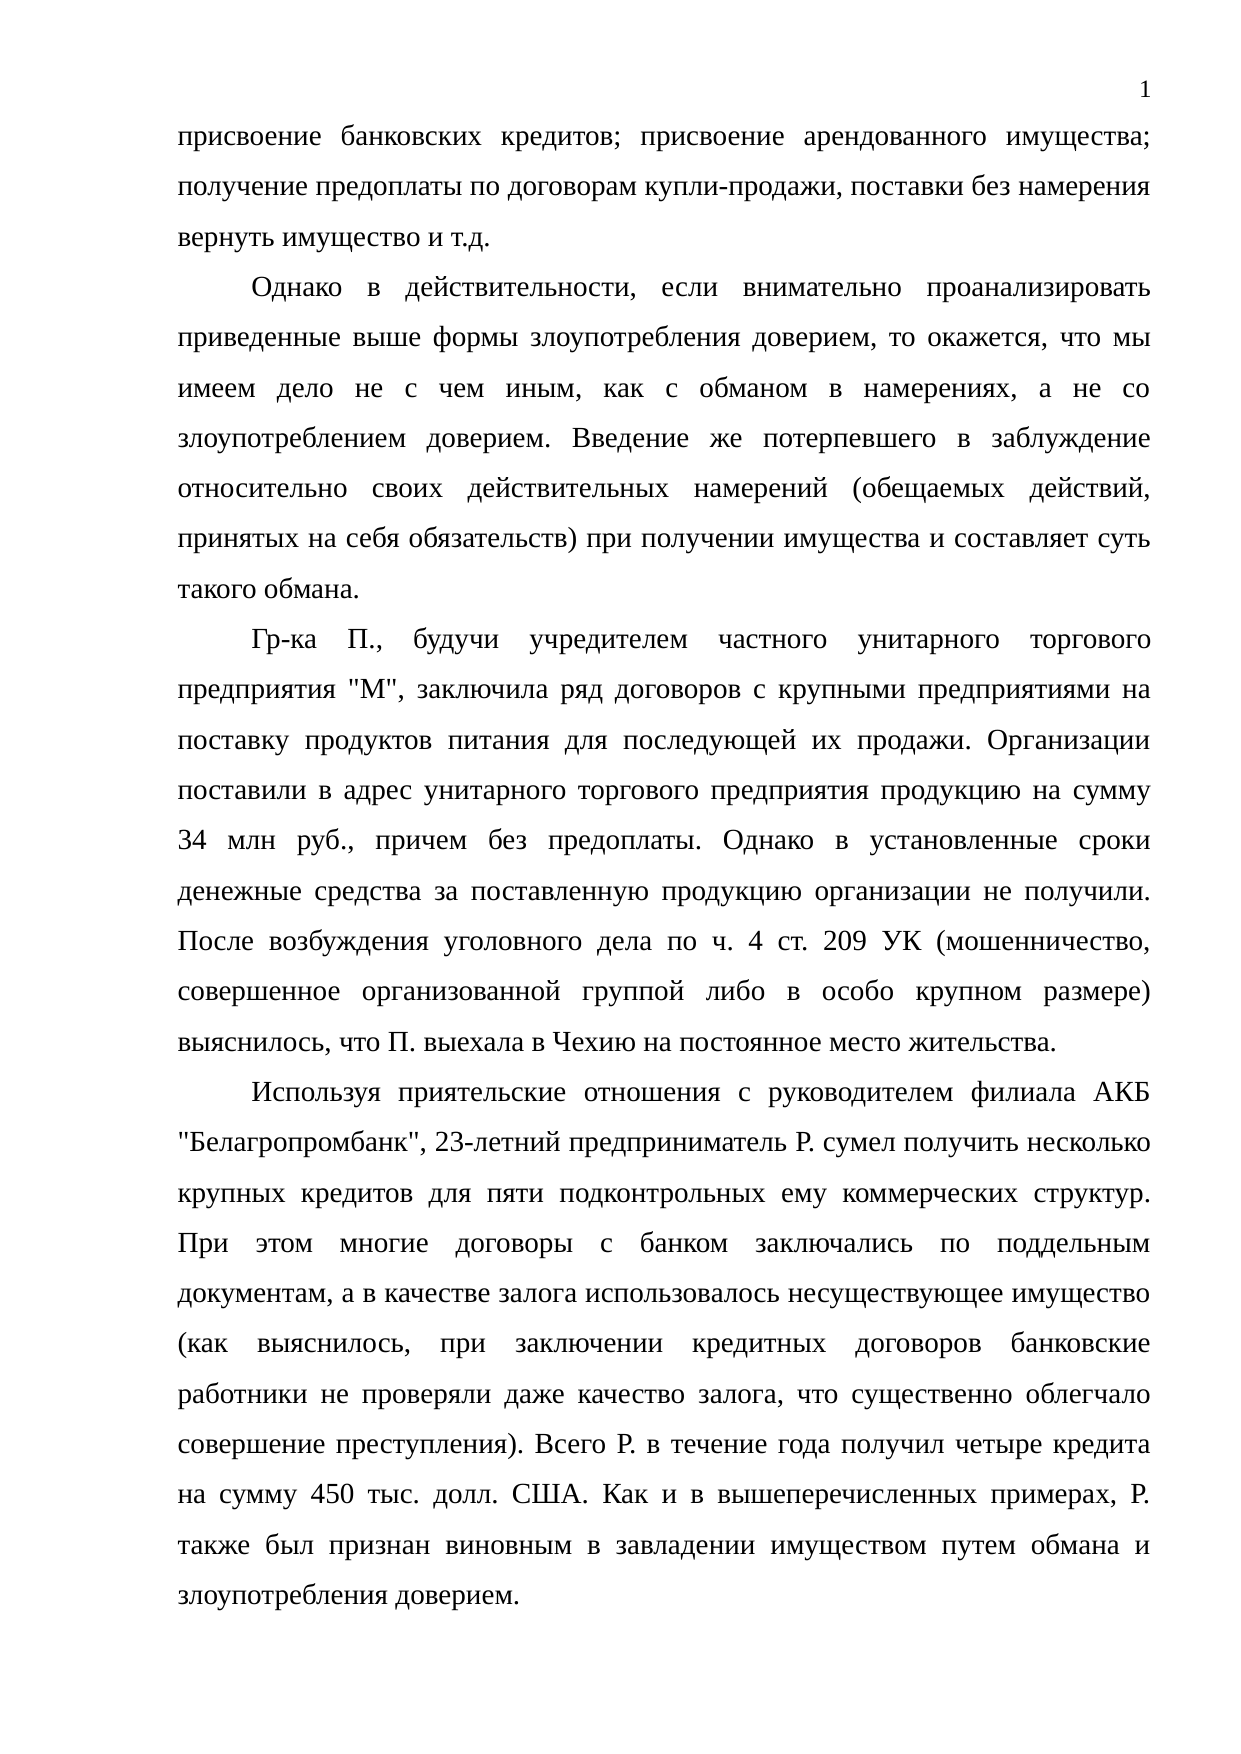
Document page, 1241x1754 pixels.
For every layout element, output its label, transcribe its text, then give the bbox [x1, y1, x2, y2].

text Используя приятельские отношения с руководителем филиала АКБ "Белагропромбанк", 23-летний предприниматель Р. сумел получить несколько крупных кредитов для пяти подконтрольных ему коммерческих структур. При этом многие договоры с банком заключались по поддельным документам, а в качестве залога использовалось несуществующее имущество (как выяснилось, при заключении кредитных договоров банковские работники не проверяли даже качество залога, что существенно облегчало совершение преступления). Всего Р. в течение года получил четыре кредита на сумму 450 тыс. долл. США. Как и в вышеперечисленных примерах, Р. также был признан виновным в завладении имуществом путем обмана и злоупотребления доверием. [177, 1074, 1152, 1611]
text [177, 118, 1152, 252]
text Гр-ка П., будучи учредителем частного унитарного торгового предприятия "М", заключила ряд договоров с крупными предприятиями на поставку продуктов питания для последующей их продажи. Организации поставили в адрес унитарного торгового предприятия продукцию на сумму 34 млн руб., причем без предоплаты. Однако в установленные сроки денежные средства за поставленную продукцию организации не получили. После возбуждения уголовного дела по ч. 4 ст. 209 УК (мошенничество, совершенное организованной группой либо в особо крупном размере) выяснилось, что П. выехала в Чехию на постоянное место жительства. [177, 621, 1152, 1057]
text Однако в действительности, если внимательно проанализировать приведенные выше формы злоупотребления доверием, то окажется, что мы имеем дело не с чем иным, как с обманом в намерениях, а не со злоупотреблением доверием. Введение же потерпевшего в заблуждение относительно своих действительных намерений (обещаемых действий, принятых на себя обязательств) при получении имущества и составляет суть такого обмана. [177, 269, 1152, 604]
